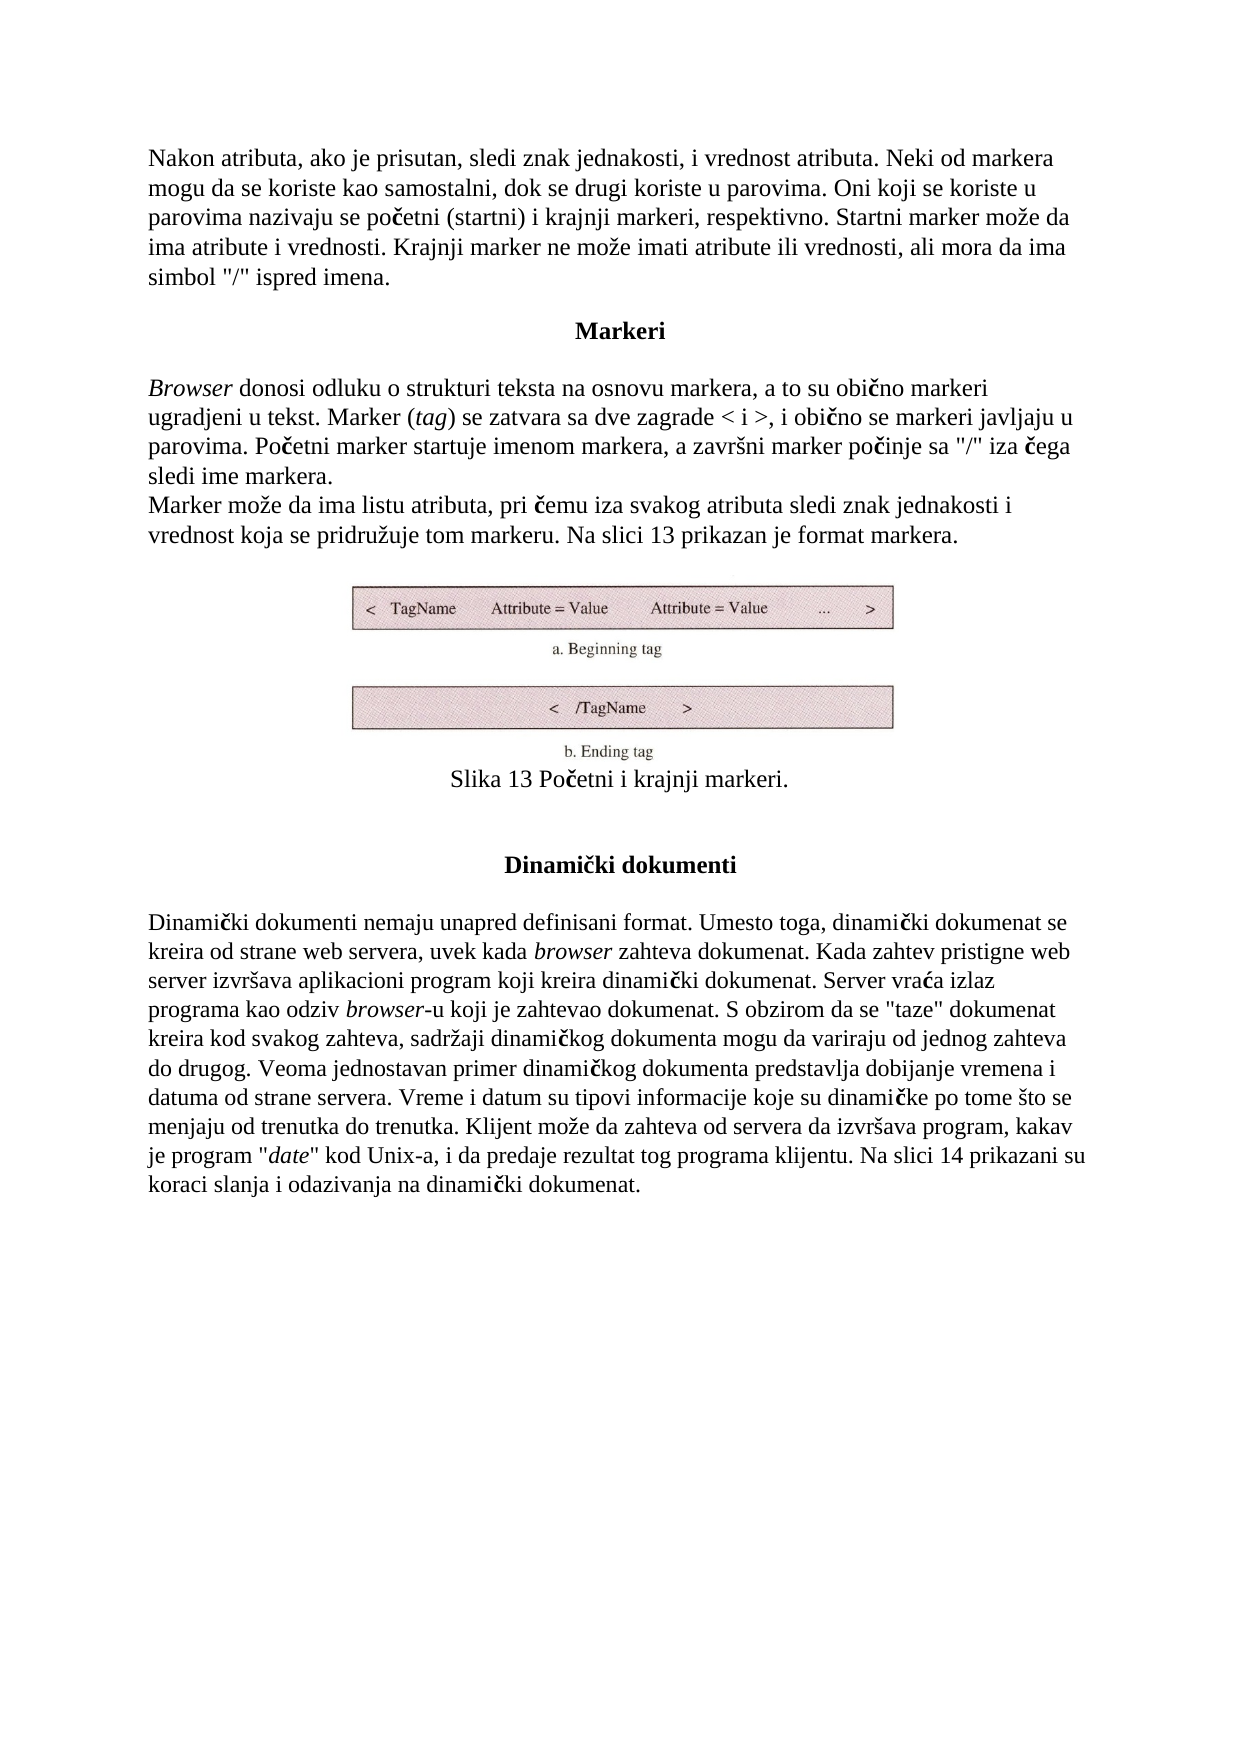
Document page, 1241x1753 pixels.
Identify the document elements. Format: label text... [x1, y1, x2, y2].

picture [330, 575, 911, 767]
text Browser donosi odluku o strukturi teksta na osnovu markera, a to su obično markeri ugradjeni u tekst. Marker (tag) se zatvara sa dve zagrade < i >, i obično se markeri javljaju u parovima. Početni marker startuje imenom markera, a završni marker počinje sa "/" iza čega sledi ime markera. [148, 373, 1088, 489]
text Dinamički dokumenti nemaju unapred definisani format. Umesto toga, dinamički dokumenat se kreira od strane web servera, uvek kada browser zahteva dokumenat. Kada zahtev pristigne web server izvršava aplikacioni program koji kreira dinamički dokumenat. Server vraća izlaz programa kao odziv browser-u koji je zahtevao dokumenat. S obzirom da se "taze" dokumenat kreira kod svakog zahteva, sadržaji dinamičkog dokumenta mogu da variraju od jednog zahteva do drugog. Veoma jednostavan primer dinamičkog dokumenta predstavlja dobijanje vremena i datuma od strane servera. Vreme i datum su tipovi informacije koje su dinamičke po tome što se menjaju od trenutka do trenutka. Klijent može da zahteva od servera da izvršava program, kakav je program "date" kod Unix-a, i da predaje rezultat tog programa klijentu. Na slici 14 prikazani su koraci slanja i odazivanja na dinamički dokumenat. [148, 908, 1092, 1198]
text Markeri [575, 316, 1092, 344]
text Nakon atributa, ako je prisutan, sledi znak jednakosti, i vrednost atributa. Neki od markera mogu da se koriste kao samostalni, dok se drugi koriste u parovima. Oni koji se koriste u parovima nazivaju se početni (startni) i krajnji markeri, respektivno. Startni marker može da ima atribute i vrednosti. Krajnji marker ne može imati atribute ili vrednosti, ali mora da ima simbol "/" ispred imena. [148, 143, 1071, 290]
text Dinamički dokumenti [504, 850, 1092, 879]
text Slika 13 Početni i krajnji markeri. [450, 764, 1092, 793]
text Marker može da ima listu atributa, pri čemu iza svakog atributa sledi znak jednakosti i vrednost koja se pridružuje tom markeru. Na slici 13 prikazan je format markera. [148, 490, 1013, 548]
